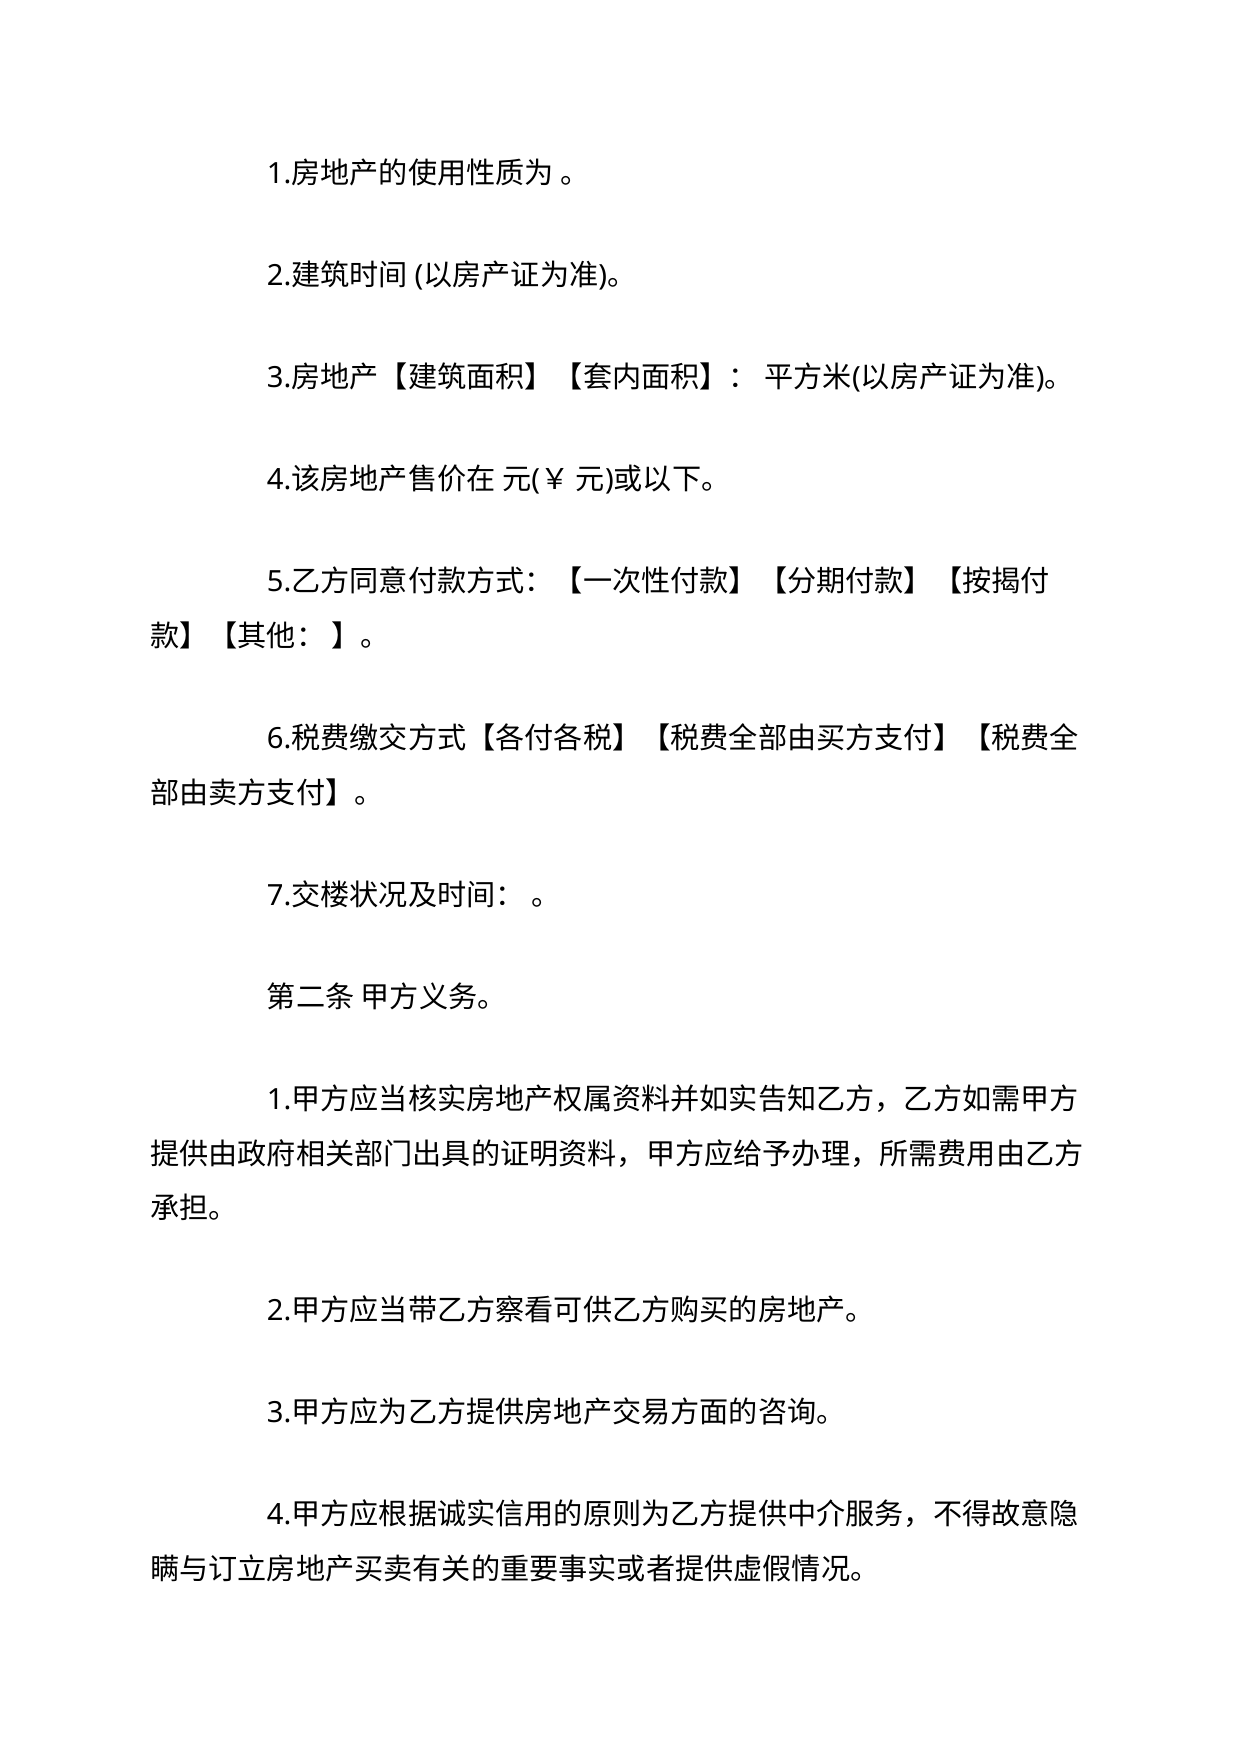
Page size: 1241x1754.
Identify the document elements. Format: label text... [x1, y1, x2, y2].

text 2.建筑时间 (以房产证为准)。 [150, 252, 1090, 294]
text 3.甲方应为乙方提供房地产交易方面的咨询。 [150, 1389, 1090, 1431]
text 1.甲方应当核实房地产权属资料并如实告知乙方，乙方如需甲方提供由政府相关部门出具的证明资料，甲方应给予办理，所需费用由乙方承担。 [150, 1075, 1090, 1227]
text 5.乙方同意付款方式：【一次性付款】【分期付款】【按揭付款】【其他： 】。 [150, 558, 1090, 655]
text 4.甲方应根据诚实信用的原则为乙方提供中介服务，不得故意隐瞒与订立房地产买卖有关的重要事实或者提供虚假情况。 [150, 1491, 1090, 1588]
text 1.房地产的使用性质为 。 [150, 150, 1090, 192]
text 7.交楼状况及时间： 。 [150, 871, 1090, 914]
text 第二条 甲方义务。 [150, 973, 1090, 1016]
text 6.税费缴交方式【各付各税】【税费全部由买方支付】【税费全部由卖方支付】。 [150, 715, 1090, 812]
text 4.该房地产售价在 元(￥ 元)或以下。 [150, 456, 1090, 498]
text 2.甲方应当带乙方察看可供乙方购买的房地产。 [150, 1287, 1090, 1329]
text 3.房地产【建筑面积】【套内面积】： 平方米(以房产证为准)。 [150, 354, 1090, 396]
